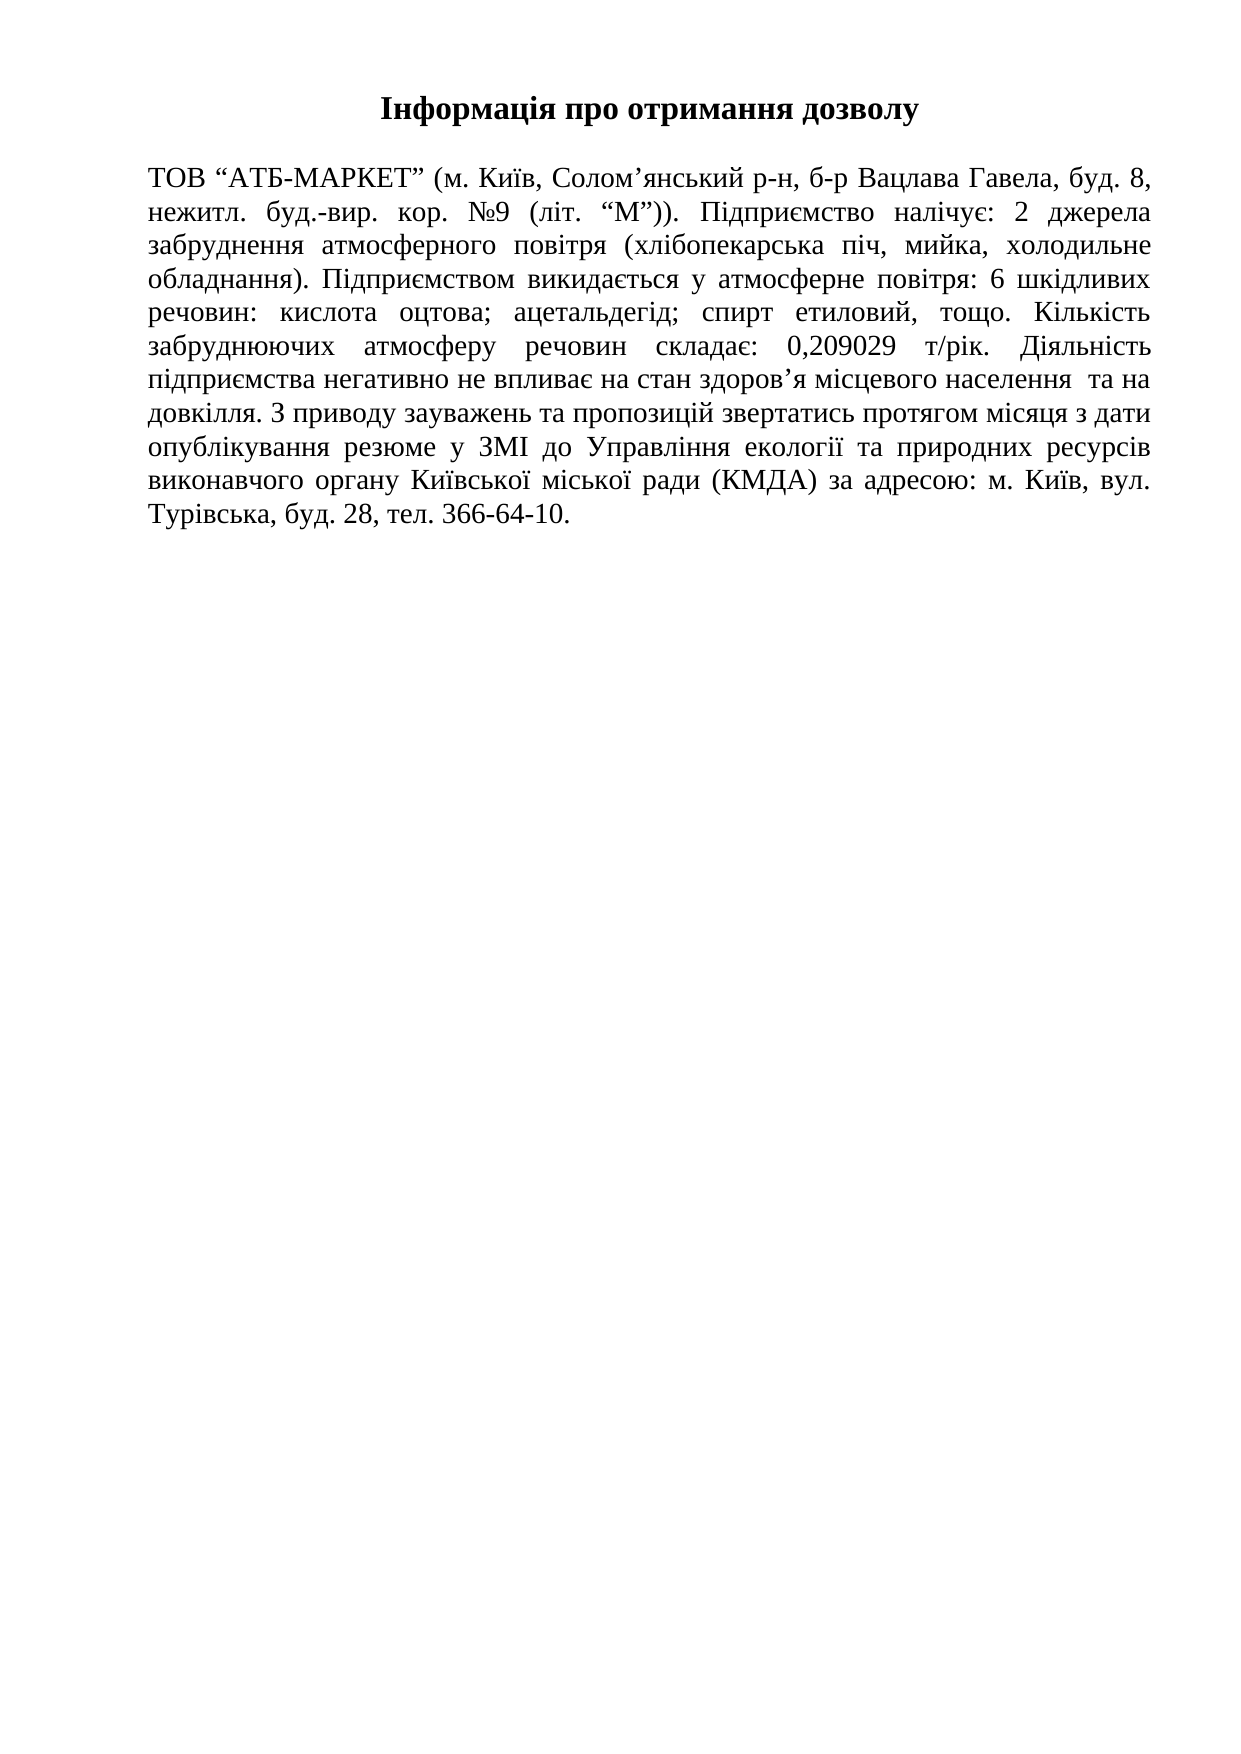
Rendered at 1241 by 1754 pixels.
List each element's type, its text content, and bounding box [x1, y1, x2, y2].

text ТОВ “АТБ-МАРКЕТ” (м. Київ, Солом’янський р-н, б-р Вацлава Гавела, буд. 8, нежитл. буд.-вир. кор. №9 (літ. “М”)). Підприємство налічує: 2 джерела забруднення атмосферного повітря (хлібопекарська піч, мийка, холодильне обладнання). Підприємством викидається у атмосферне повітря: 6 шкідливих речовин: кислота оцтова; ацетальдегід; спирт етиловий, тощо. Кількість забруднюючих атмосферу речовин складає: 0,209029 т/рік. Діяльність підприємства негативно не впливає на стан здоров’я місцевого населення та на довкілля. З приводу зауважень та пропозицій звертатись протягом місяця з дати опублікування резюме у ЗМІ до Управління екології та природних ресурсів виконавчого органу Київської міської ради (КМДА) за адресою: м. Київ, вул. Турівська, буд. 28, тел. 366-64-10. [148, 160, 1152, 529]
text Інформація про отримання дозволу [148, 88, 1152, 127]
